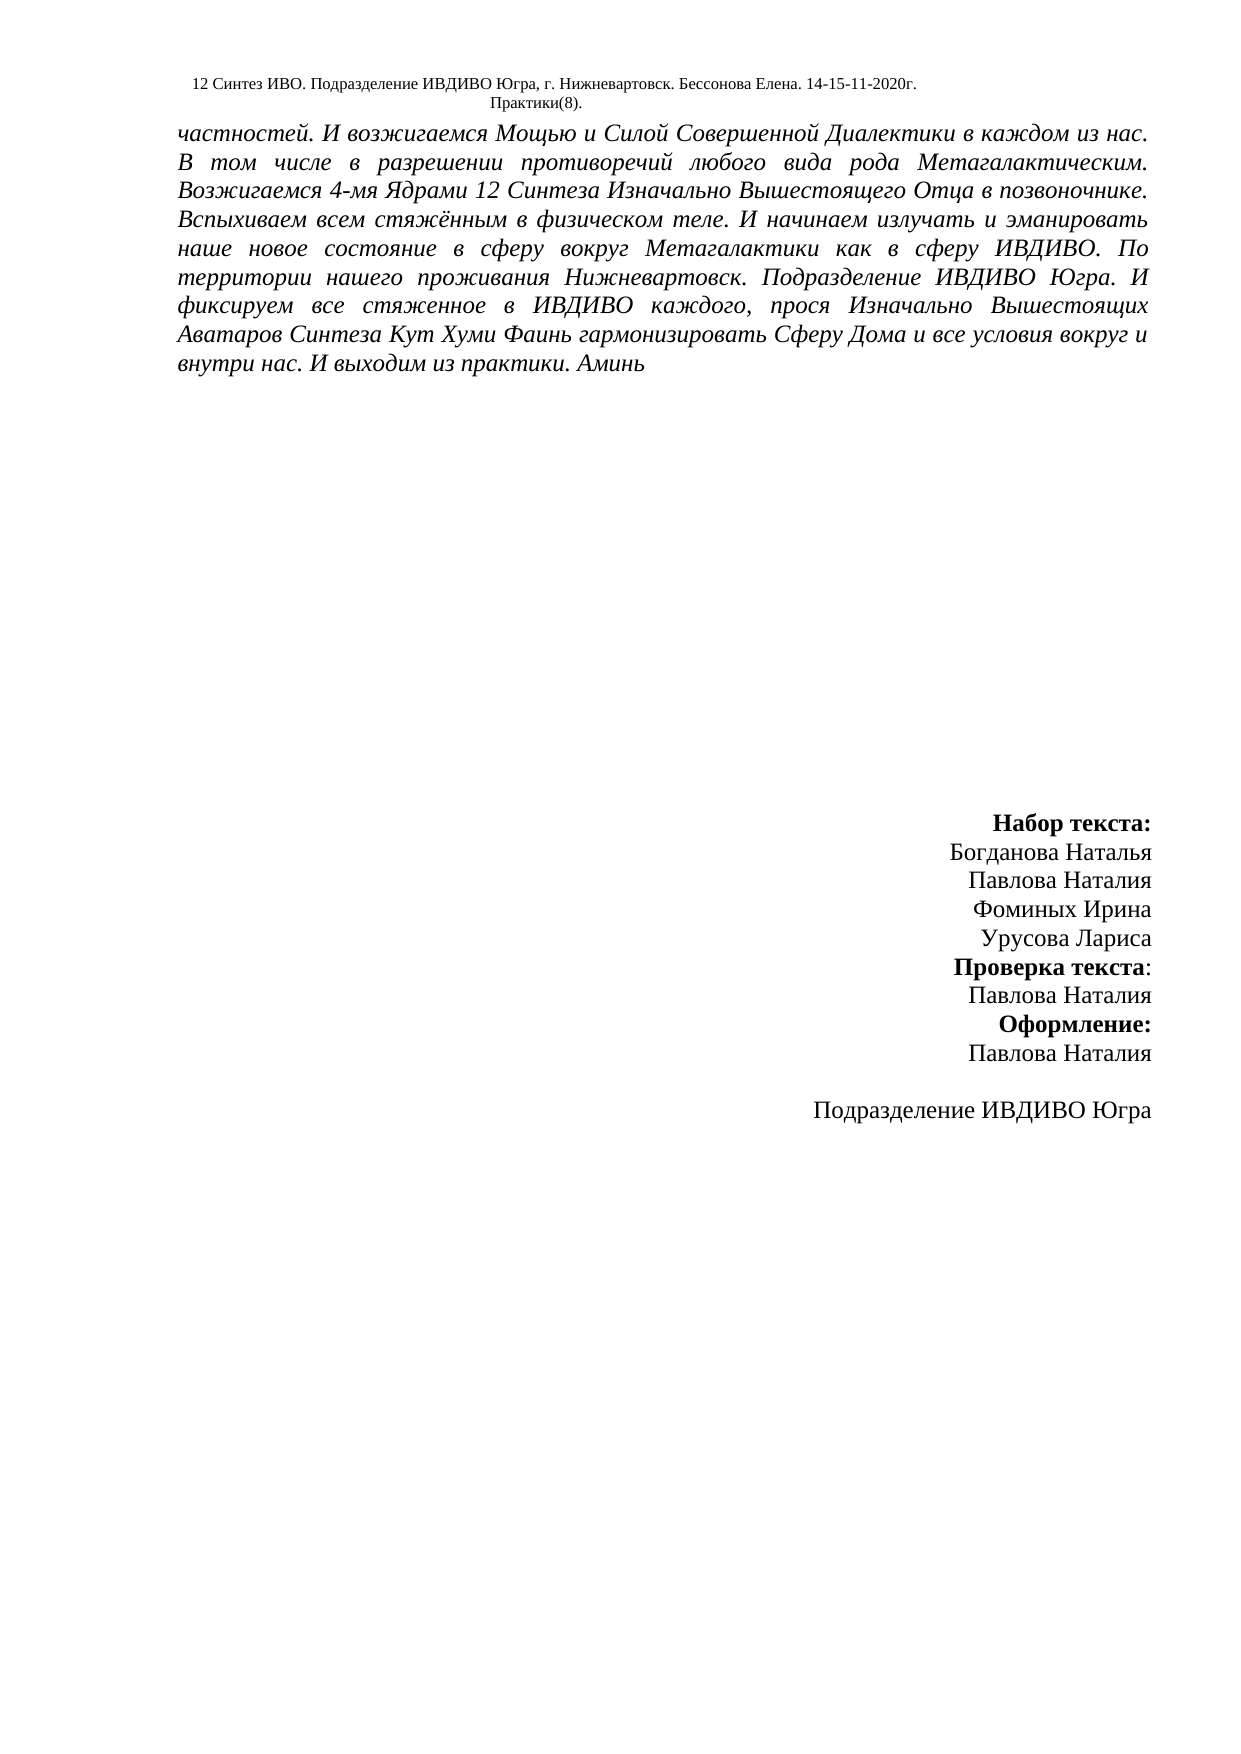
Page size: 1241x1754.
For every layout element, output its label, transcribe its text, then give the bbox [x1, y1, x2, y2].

text Урусова Лариса [177, 923, 1152, 952]
text Павлова Наталия [177, 981, 1152, 1009]
text Павлова Наталия [177, 1038, 1152, 1067]
text Оформление: [177, 1009, 1152, 1038]
text Фоминых Ирина [177, 894, 1152, 923]
text Павлова Наталия [177, 866, 1152, 894]
text Богданова Наталья [177, 837, 1152, 866]
text Набор текста: [177, 808, 1152, 837]
text Проверка текста: [177, 952, 1152, 981]
text Подразделение ИВДИВО Югра [177, 1096, 1152, 1124]
